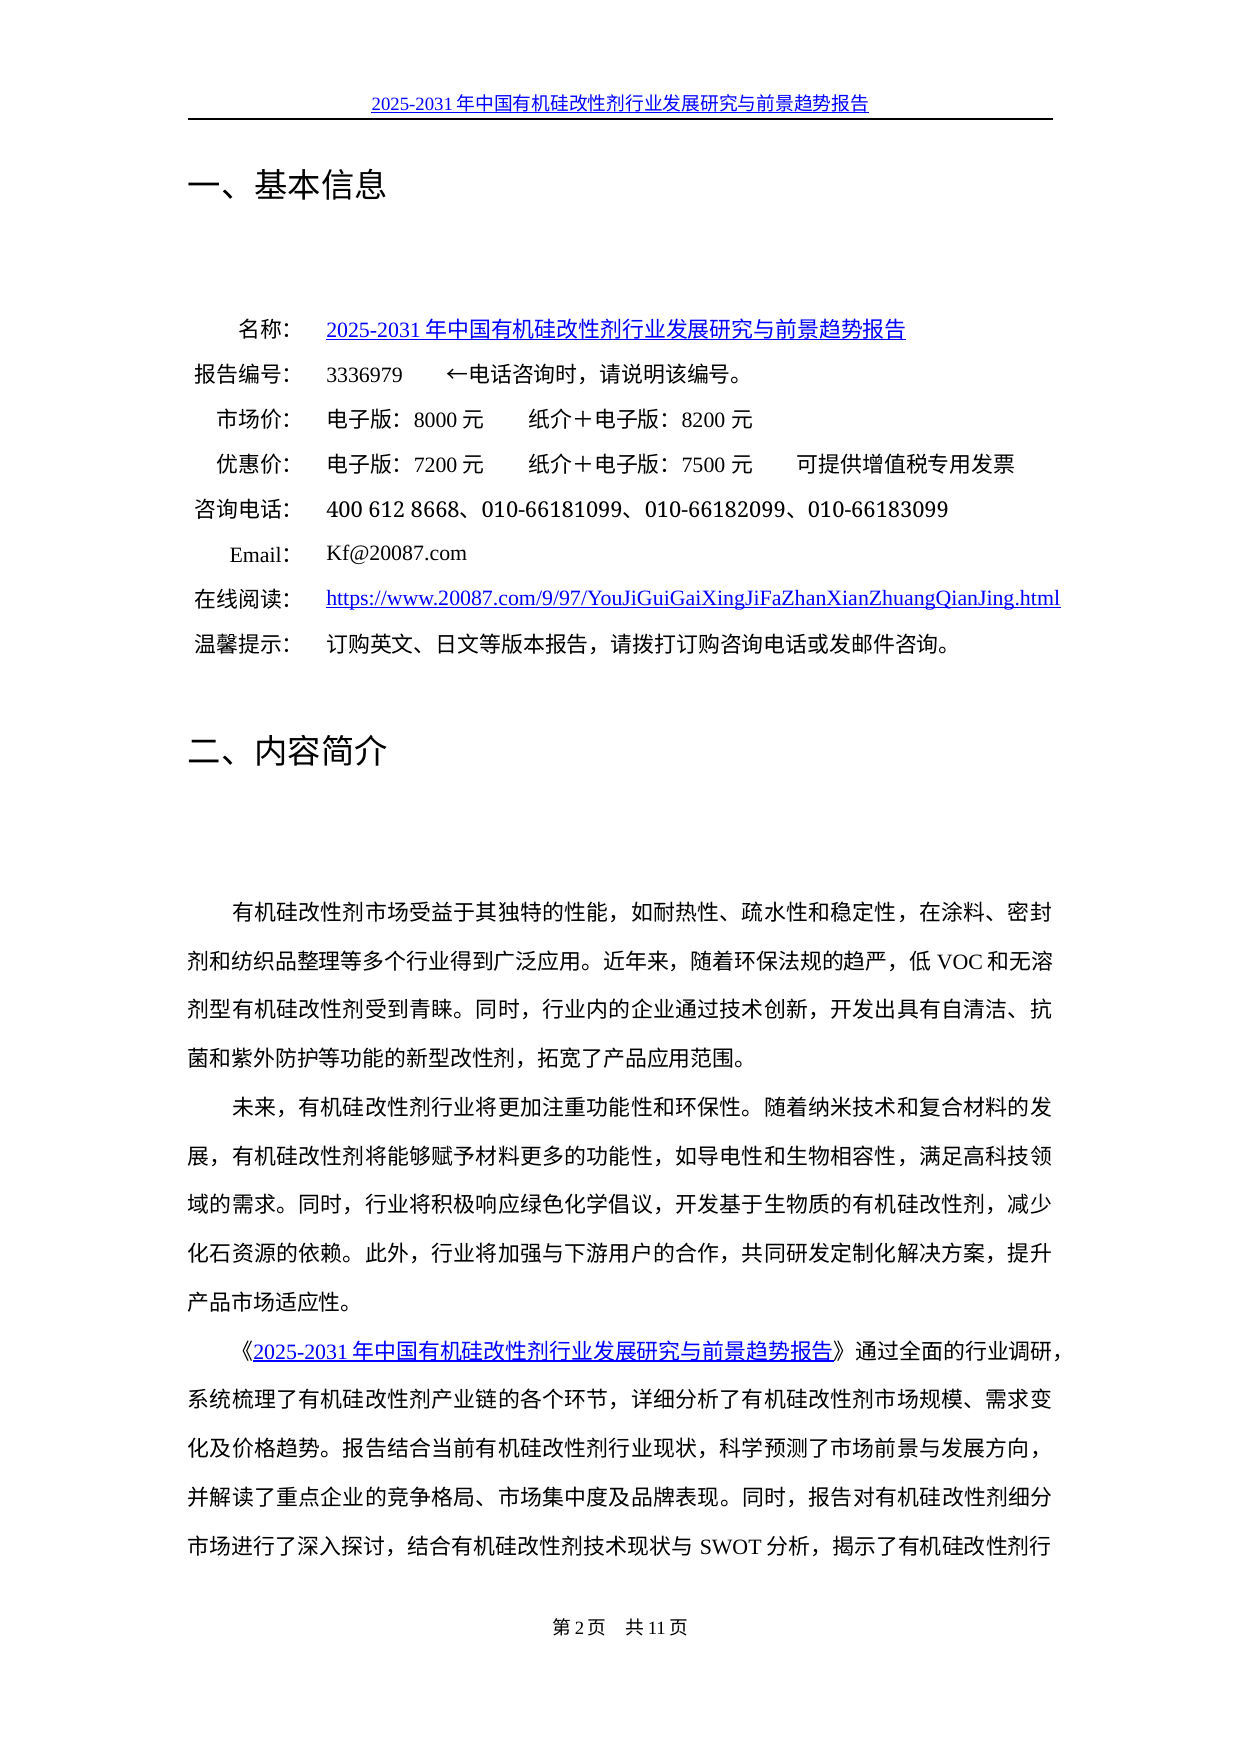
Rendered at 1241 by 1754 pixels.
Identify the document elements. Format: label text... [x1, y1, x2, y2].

table_header 2025-2031年中国有机硅改性剂行业发展研究与前景趋势报告 [315, 312, 1073, 357]
table_cell 咨询电话： [167, 492, 315, 537]
title 二、内容简介 [187, 717, 1053, 782]
table_cell 温馨提示： [167, 627, 315, 672]
table_cell Email： [167, 537, 315, 582]
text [187, 894, 1053, 1561]
table_cell 订购英文、日文等版本报告，请拨打订购咨询电话或发邮件咨询。 [315, 627, 1073, 672]
table_cell Kf@20087.com [315, 537, 1073, 582]
table_cell 400 612 8668、010-66181099、010-66182099、010-66183099 [315, 492, 1073, 537]
table_cell 电子版：7200 元 纸介＋电子版：7500 元 可提供增值税专用发票 [315, 447, 1073, 492]
table_cell 优惠价： [167, 447, 315, 492]
table_cell 市场价： [167, 402, 315, 447]
table_cell [315, 582, 1073, 627]
table_cell 3336979 ←电话咨询时，请说明该编号。 [315, 357, 1073, 402]
table_header 名称： [167, 312, 315, 357]
table_cell 在线阅读： [167, 582, 315, 627]
title 一、基本信息 [187, 150, 1053, 215]
table_cell 电子版：8000 元 纸介＋电子版：8200 元 [315, 402, 1073, 447]
table_cell 报告编号： [167, 357, 315, 402]
